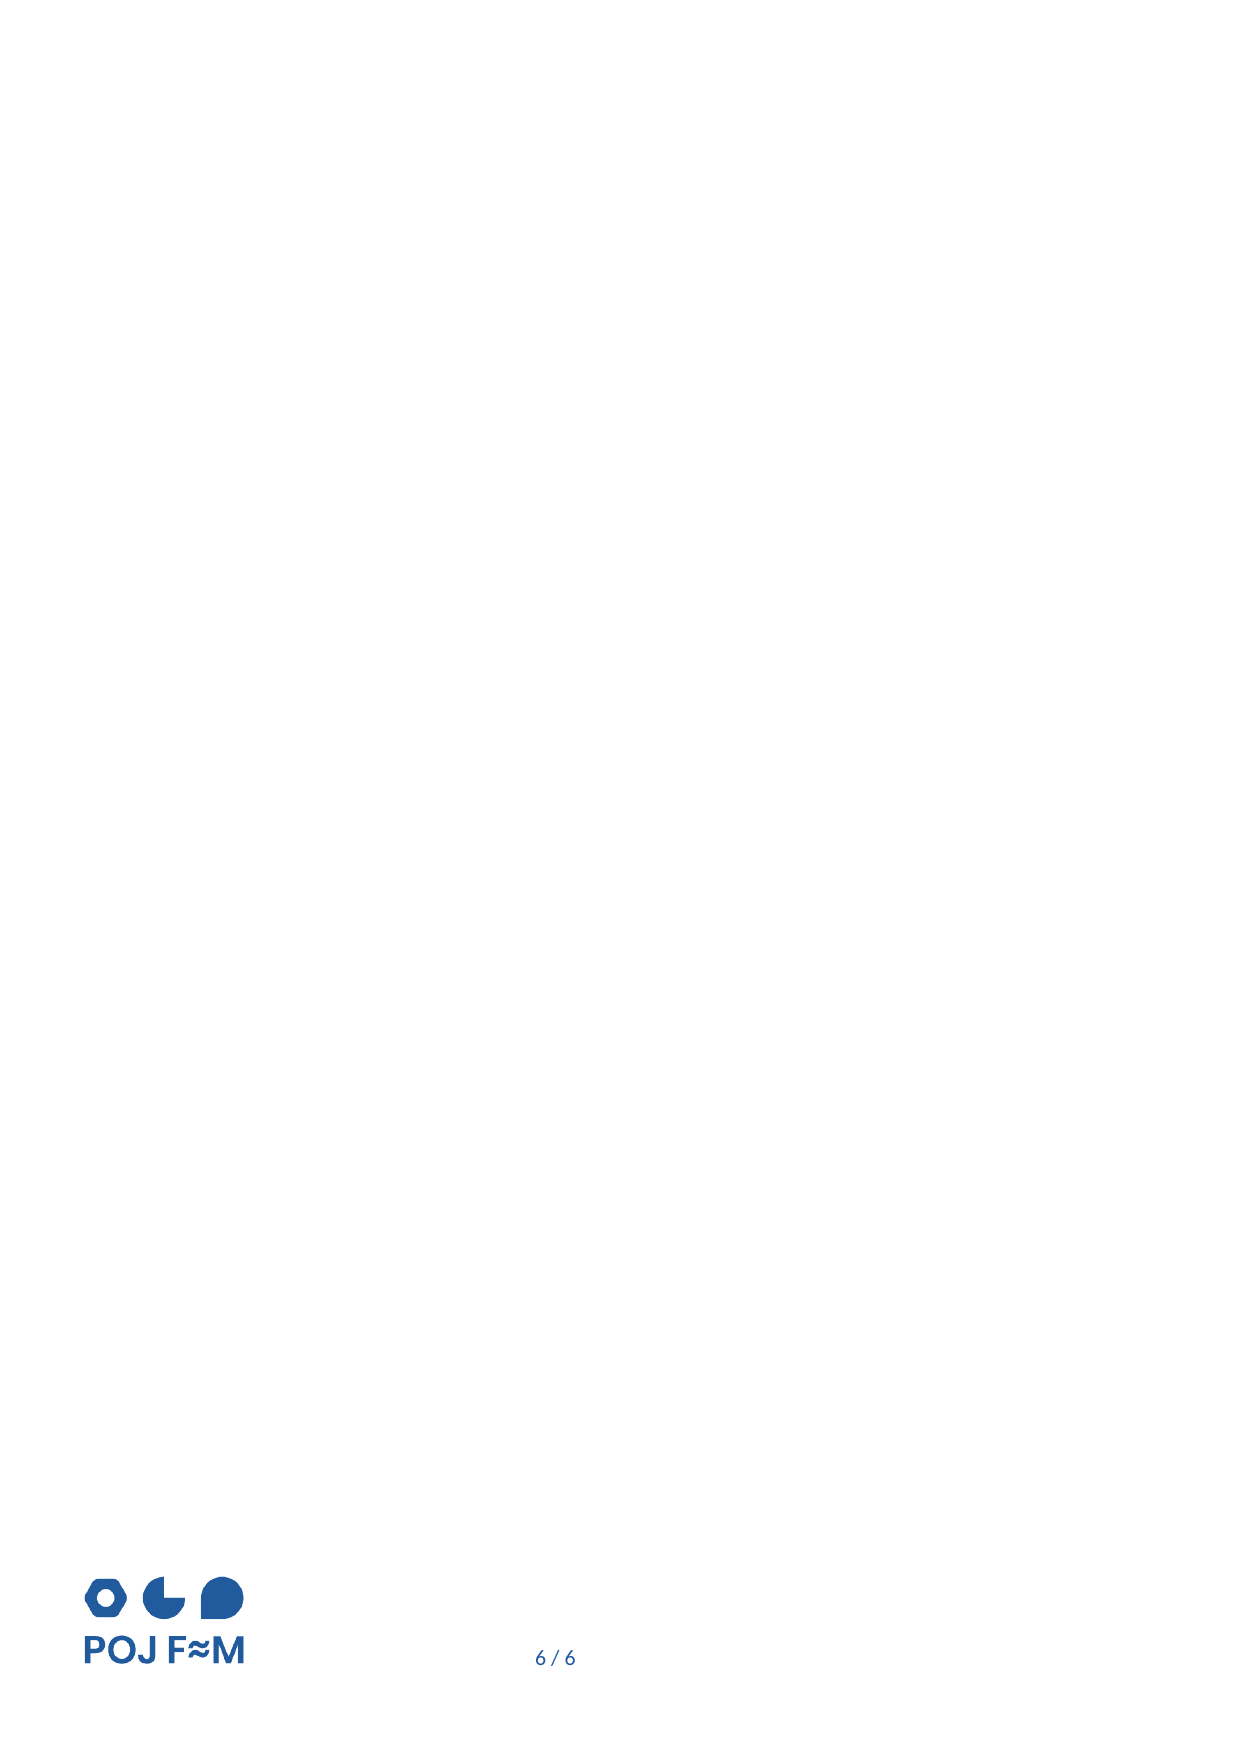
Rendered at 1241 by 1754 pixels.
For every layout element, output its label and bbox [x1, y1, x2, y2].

picture [82, 1576, 249, 1666]
